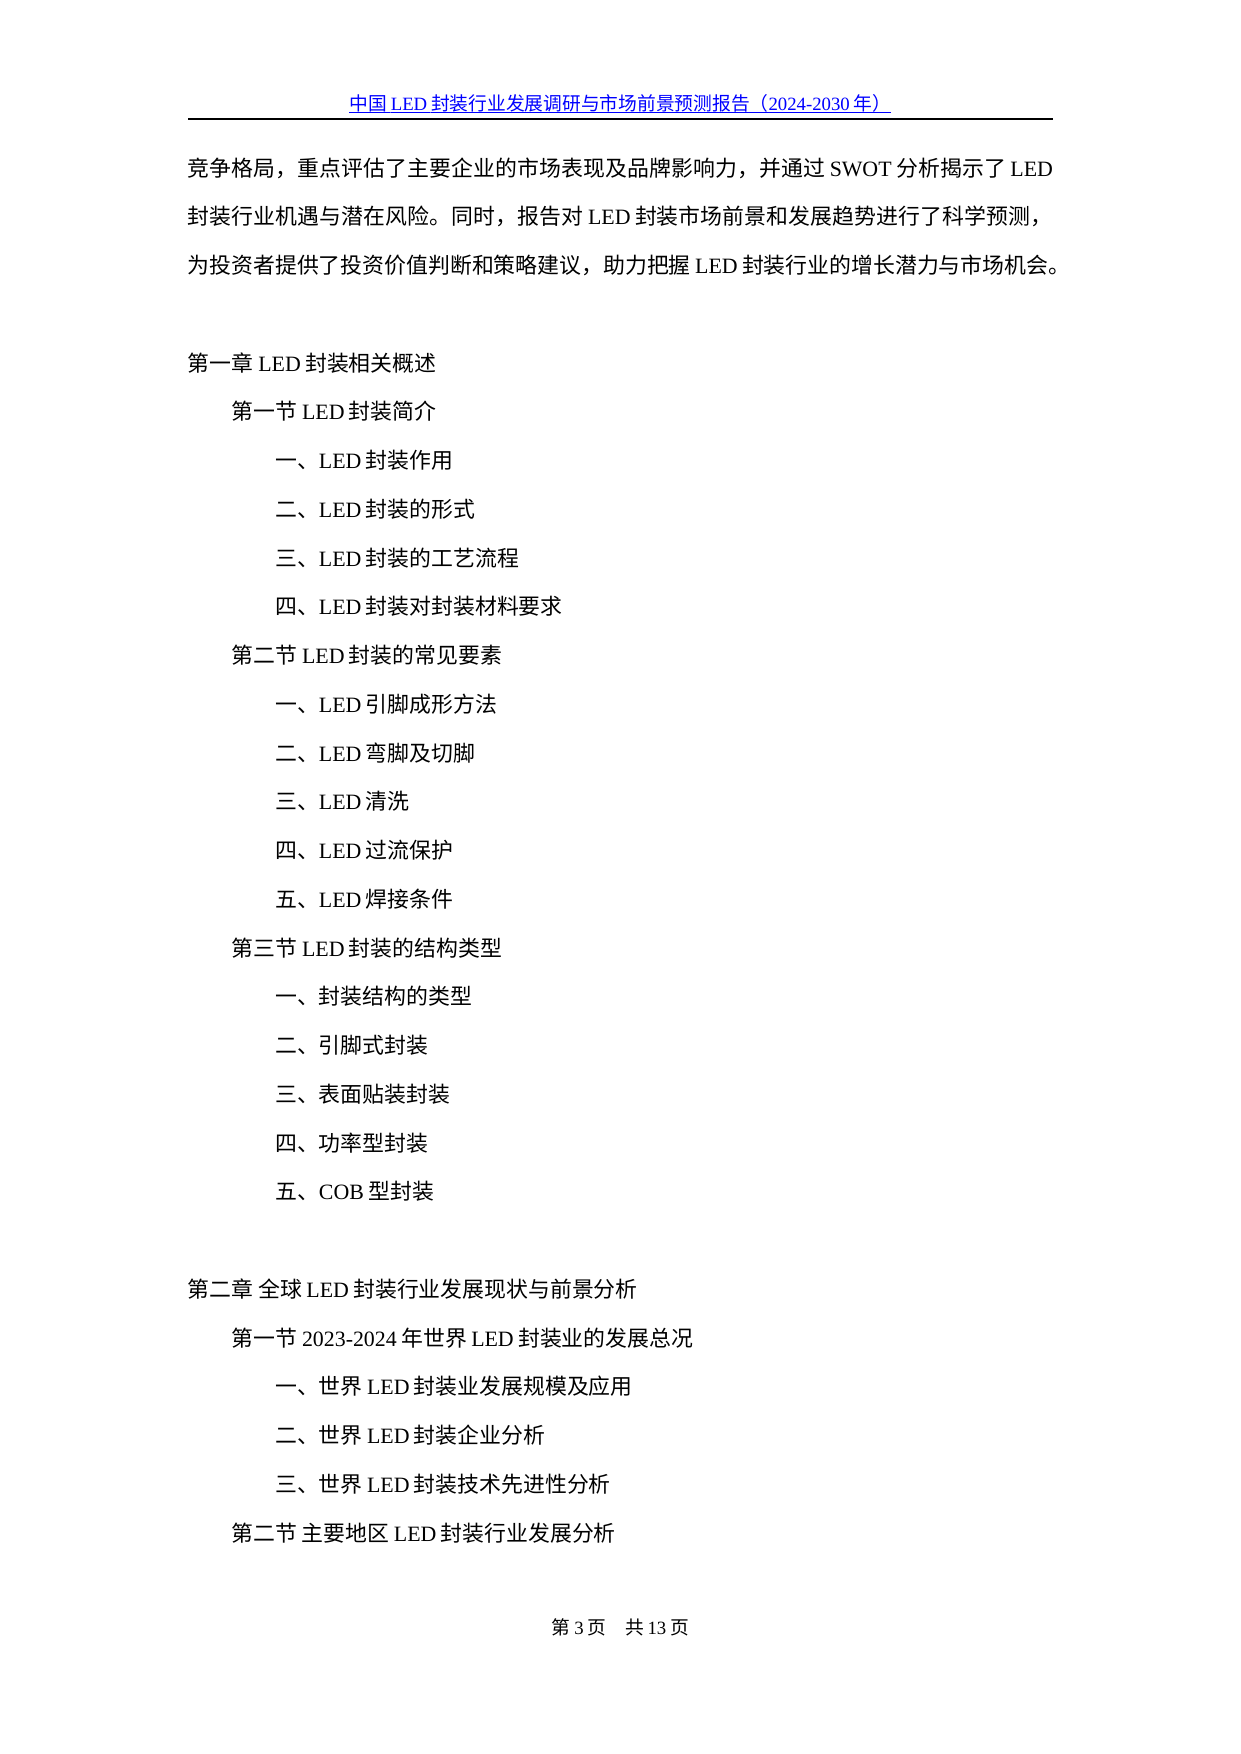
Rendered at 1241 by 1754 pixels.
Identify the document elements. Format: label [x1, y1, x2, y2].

text [187, 150, 1053, 1548]
